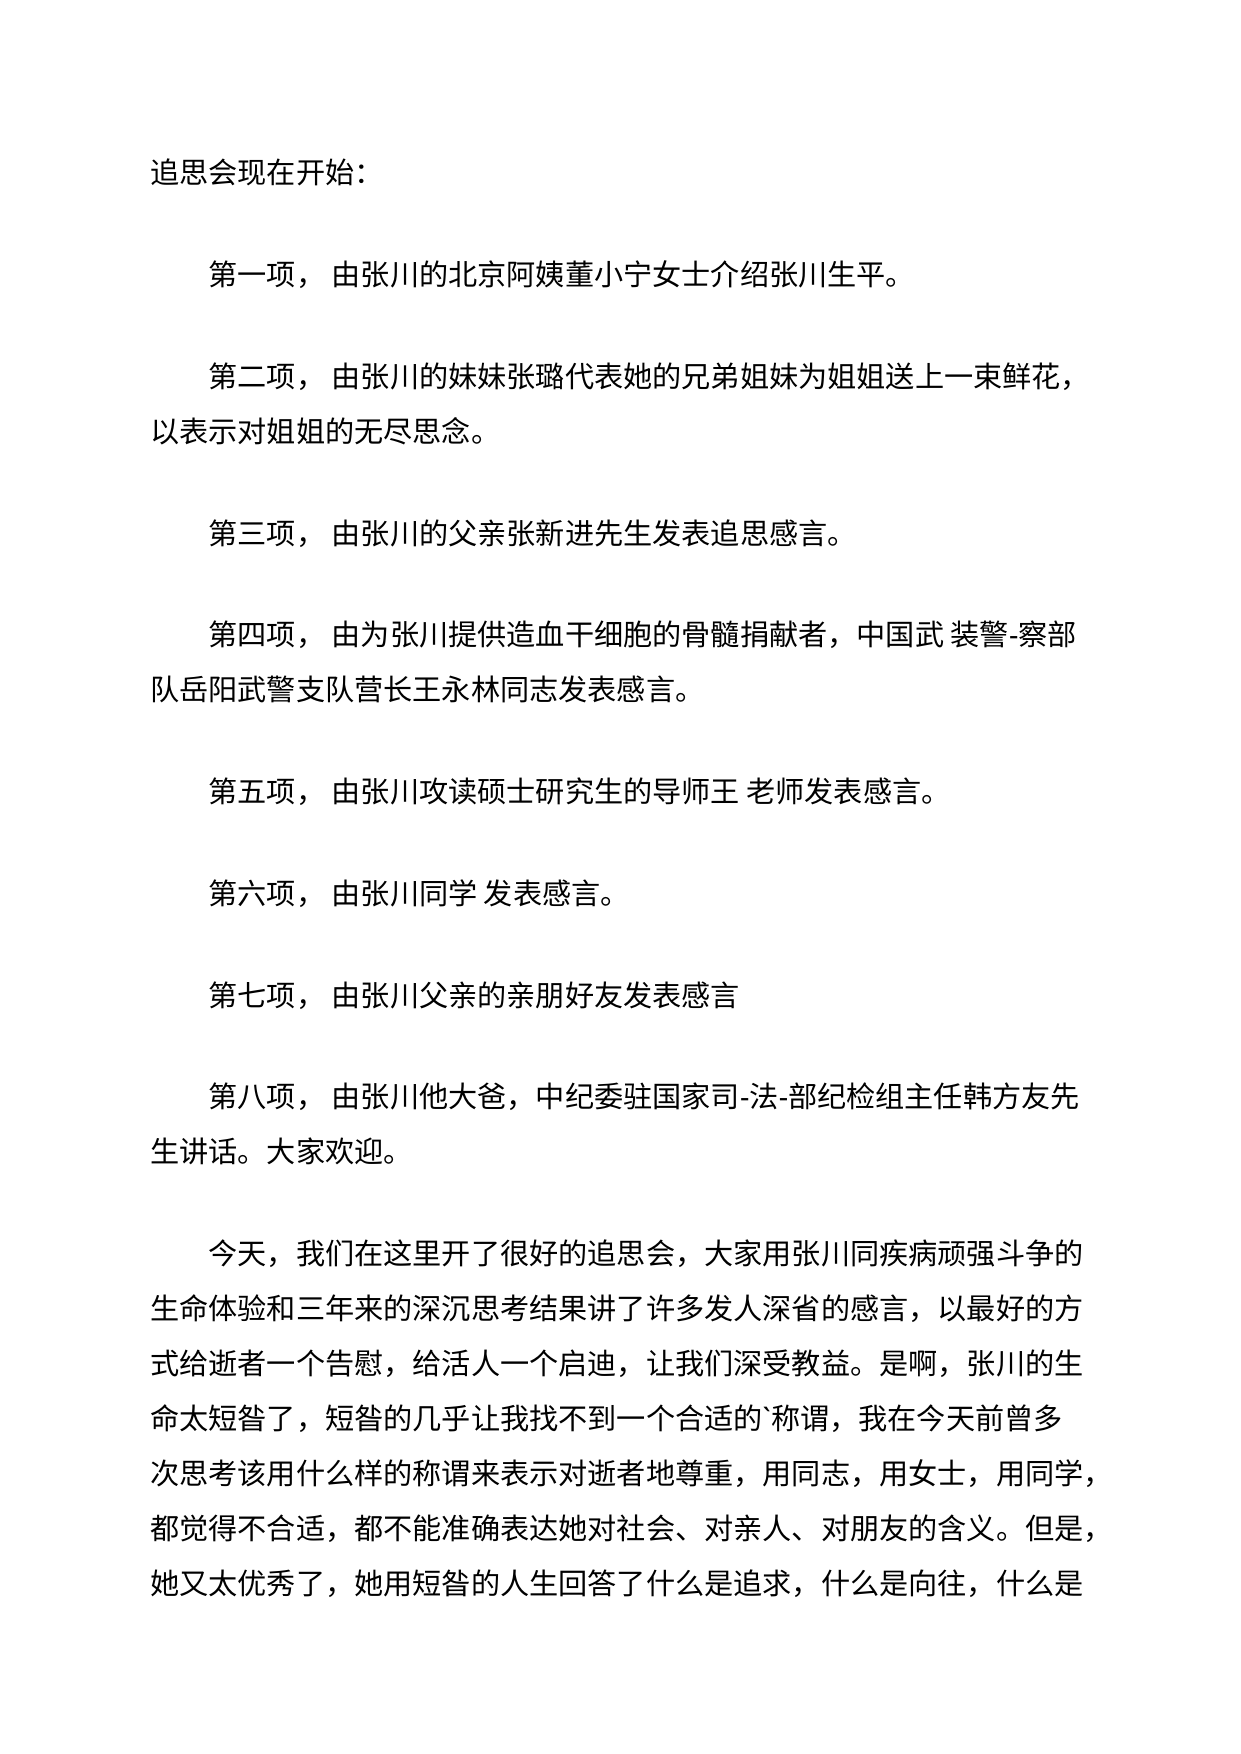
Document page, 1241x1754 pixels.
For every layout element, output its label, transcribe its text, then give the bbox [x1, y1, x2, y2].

text 第二项， 由张川的妹妹张璐代表她的兄弟姐妹为姐姐送上一束鲜花，以表示对姐姐的无尽思念。 [150, 353, 1090, 451]
text 第三项， 由张川的父亲张新进先生发表追思感言。 [150, 510, 1090, 552]
text 第八项， 由张川他大爸，中纪委驻国家司-法-部纪检组主任韩方友先生讲话。大家欢迎。 [150, 1074, 1090, 1171]
text 第四项， 由为张川提供造血干细胞的骨髓捐献者，中国武 装警-察部队岳阳武警支队营长王永林同志发表感言。 [150, 612, 1090, 709]
text 第六项， 由张川同学 发表感言。 [150, 871, 1090, 913]
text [150, 1231, 1090, 1603]
text 第一项， 由张川的北京阿姨董小宁女士介绍张川生平。 [150, 252, 1090, 294]
text 第五项， 由张川攻读硕士研究生的导师王 老师发表感言。 [150, 769, 1090, 811]
text 第七项， 由张川父亲的亲朋好友发表感言 [150, 972, 1090, 1014]
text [150, 150, 1090, 192]
